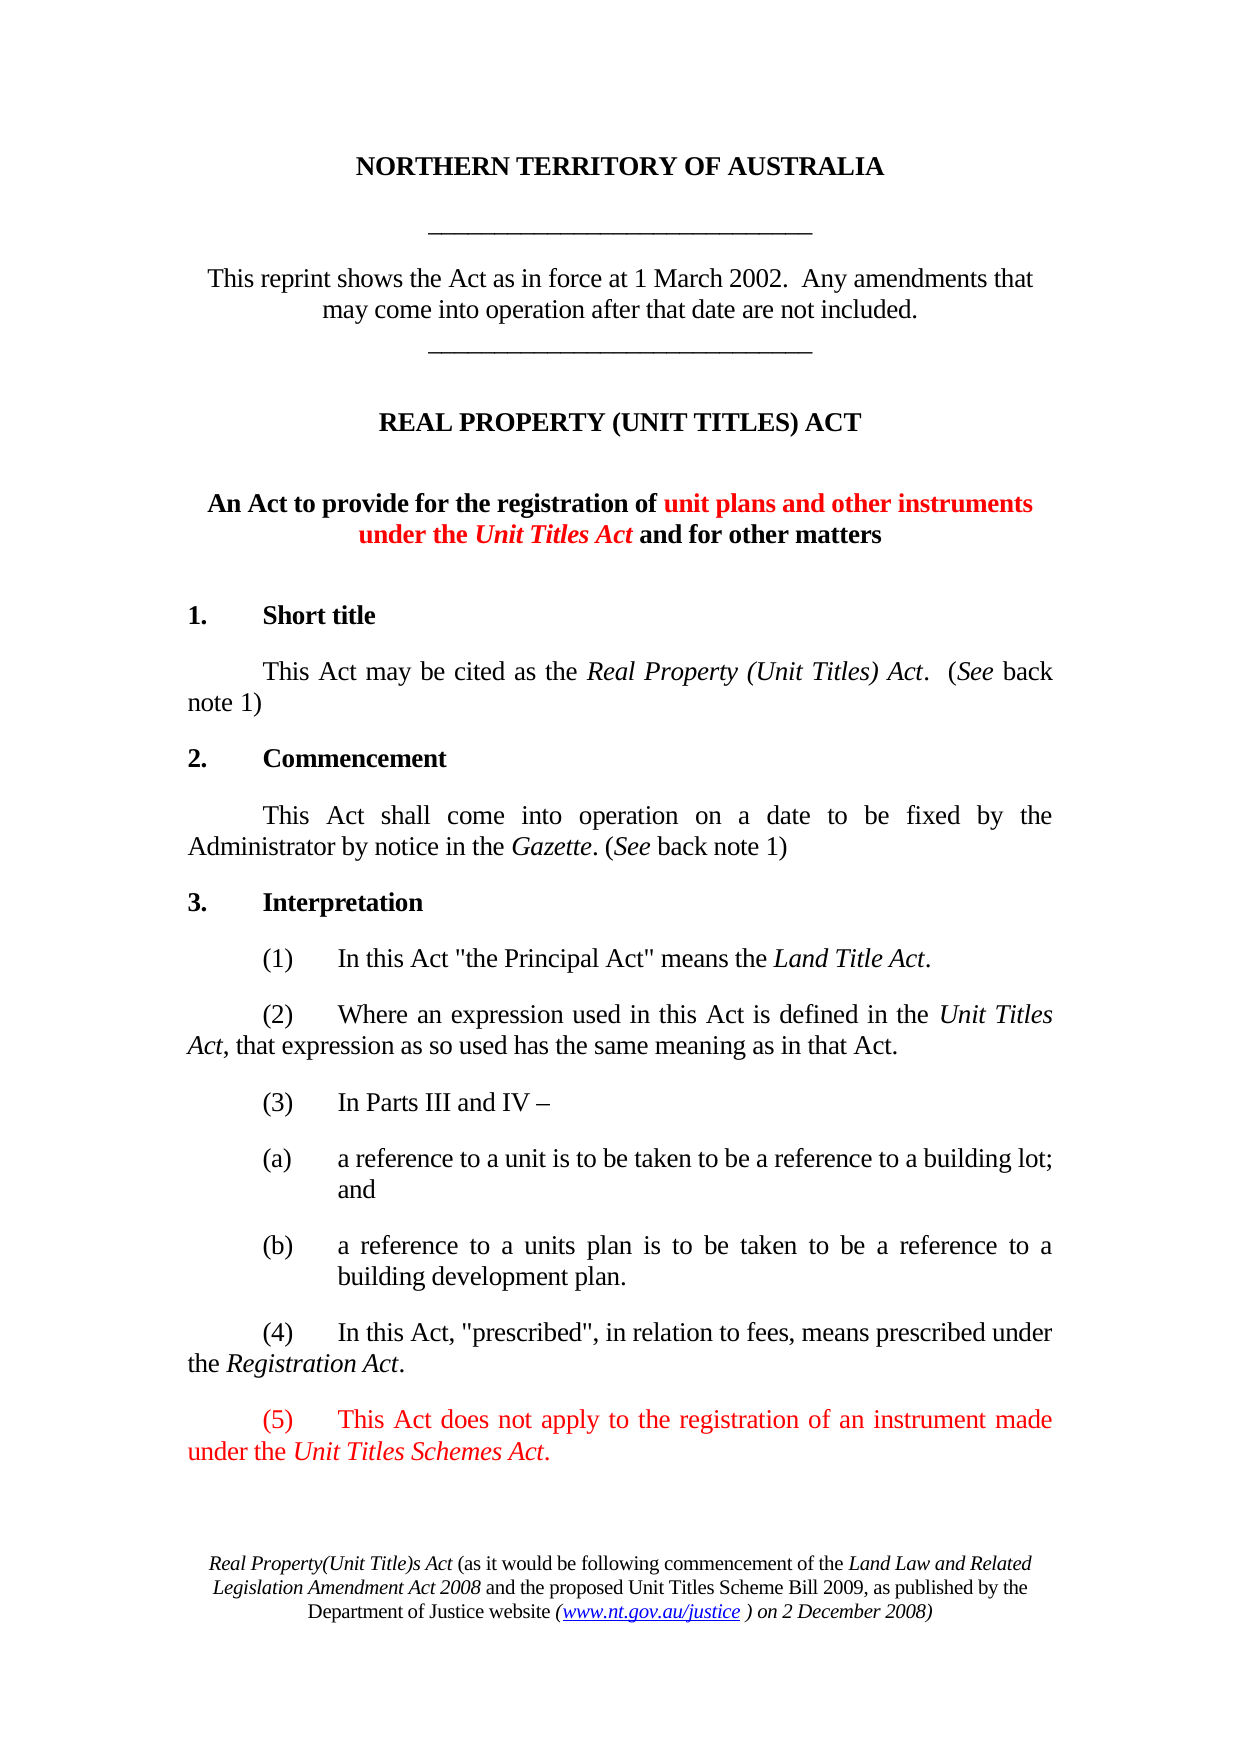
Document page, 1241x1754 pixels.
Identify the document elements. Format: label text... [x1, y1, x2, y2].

list _____________________________ [187, 324, 1053, 356]
text (b) a reference to a units plan is to be taken to be a reference to a building development plan. [262, 1229, 1053, 1291]
text This Act may be cited as the Real Property (Unit Titles) Act. (See back note 1) [187, 655, 1053, 718]
text (4) In this Act, "prescribed", in relation to fees, means prescribed under the Registration Act. [187, 1316, 1053, 1379]
text OF [187, 150, 1053, 181]
subtitle 1. Short title [187, 599, 1053, 630]
subtitle 2. Commencement [187, 743, 1053, 774]
text _____________________________ [187, 206, 1053, 237]
subtitle 3. Interpretation [187, 886, 1053, 917]
text (2) Where an expression used in this Act is defined in the Unit Titles Act, that expression as so used has the same meaning as in that Act. [187, 998, 1053, 1061]
text REAL PROPERTY (UNIT TITLES) ACT [187, 406, 1053, 437]
text This Act shall come into operation on a date to be fixed by the Administrator by notice in the Gazette. (See back note 1) [187, 799, 1053, 861]
text (1) In this Act "the Principal Act" means the Land Title Act. [187, 942, 1053, 973]
text (3) In Parts III and IV – [187, 1086, 1053, 1117]
text This reprint shows the Act as in force at 1 March 2002. Any amendments that may come into operation after that date are not included. [187, 262, 1053, 324]
text (a) a reference to a unit is to be taken to be a reference to a building lot; and [262, 1142, 1053, 1204]
text (5) This Act does not apply to the registration of an instrument made under the Unit Titles Schemes Act. [187, 1404, 1053, 1466]
subtitle An Act to provide for the registration of unit plans and other instruments under the Unit Titles Act and for other matters [187, 487, 1053, 549]
